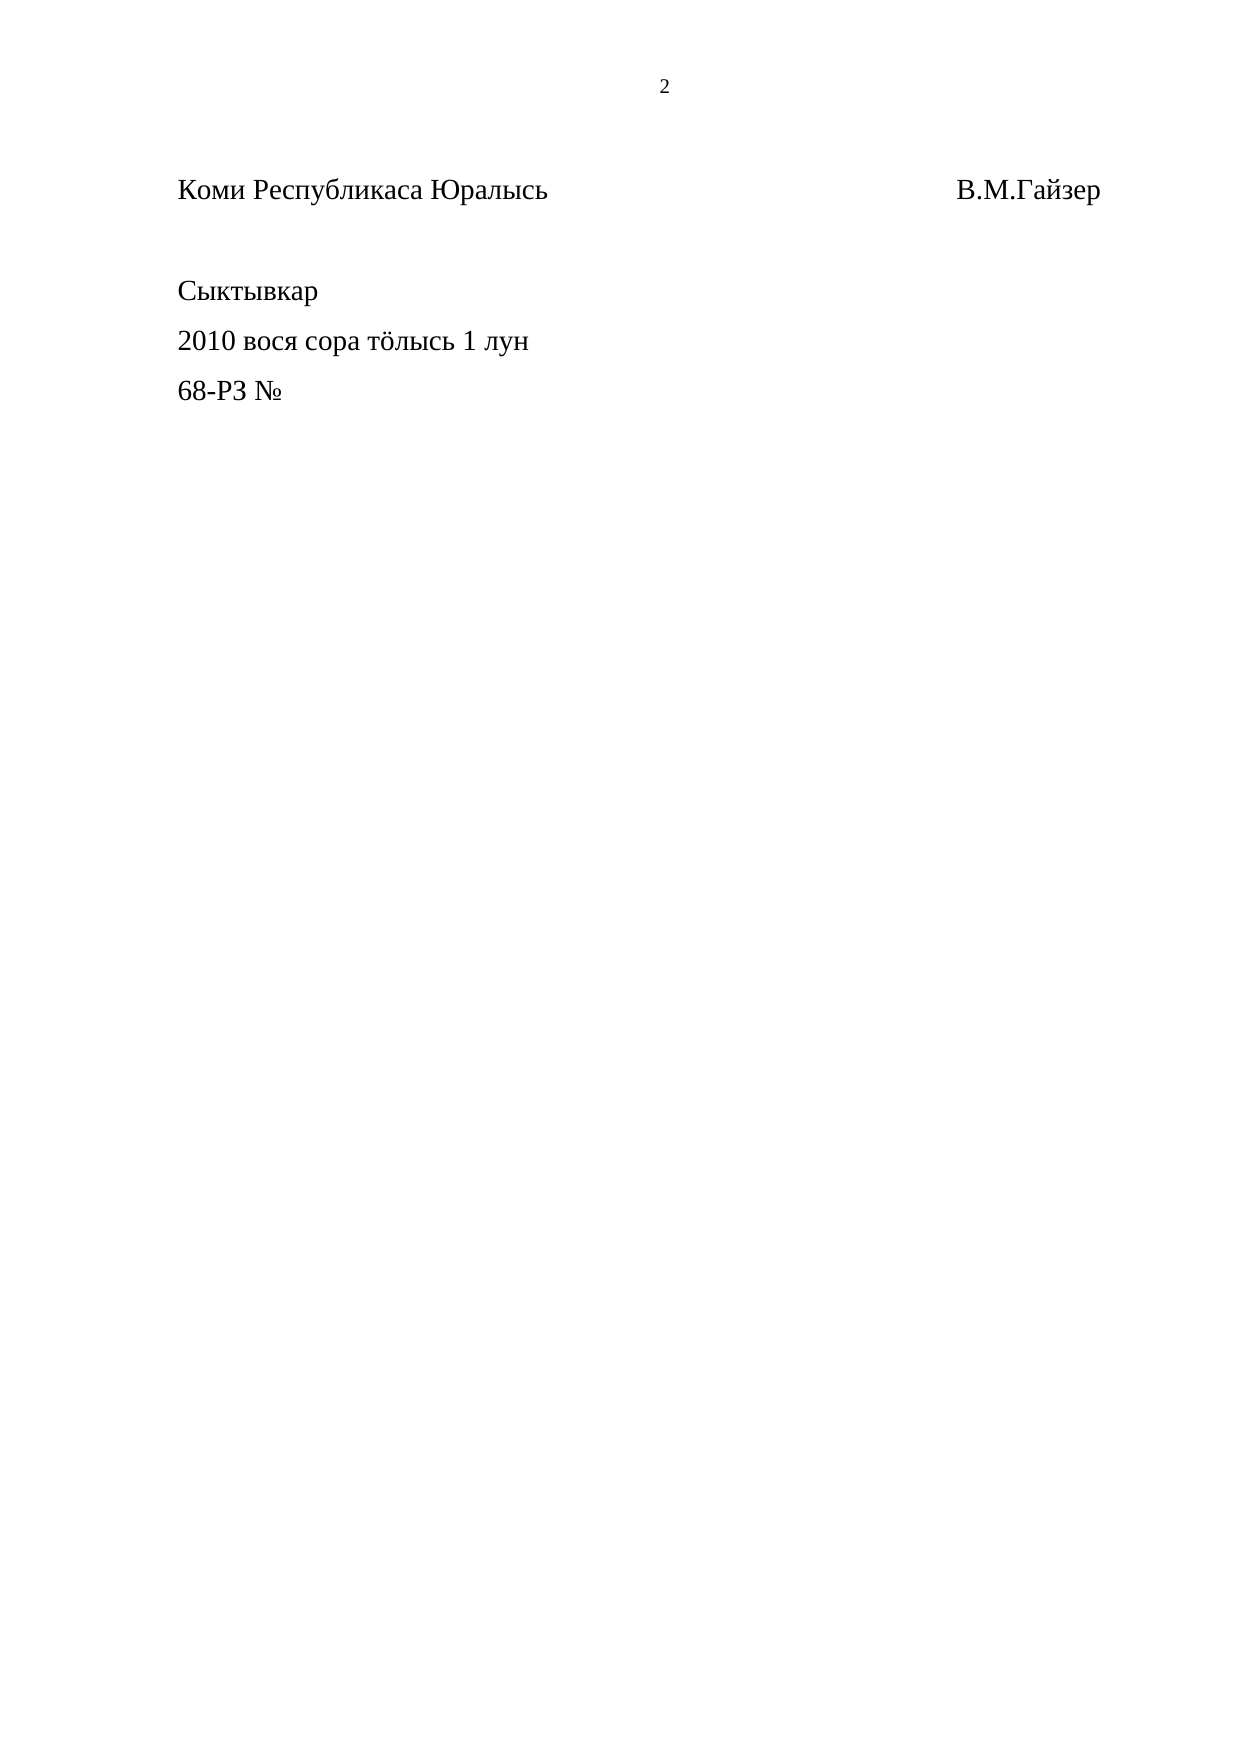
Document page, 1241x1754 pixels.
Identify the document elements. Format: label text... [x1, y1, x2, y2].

text Коми Республикаса Юралысь В.М.Гайзер [177, 172, 1162, 206]
text 2010 вося сора тöлысь 1 лун [177, 323, 1162, 357]
text Сыктывкар [177, 273, 1162, 306]
text 68-РЗ № [177, 373, 1162, 407]
